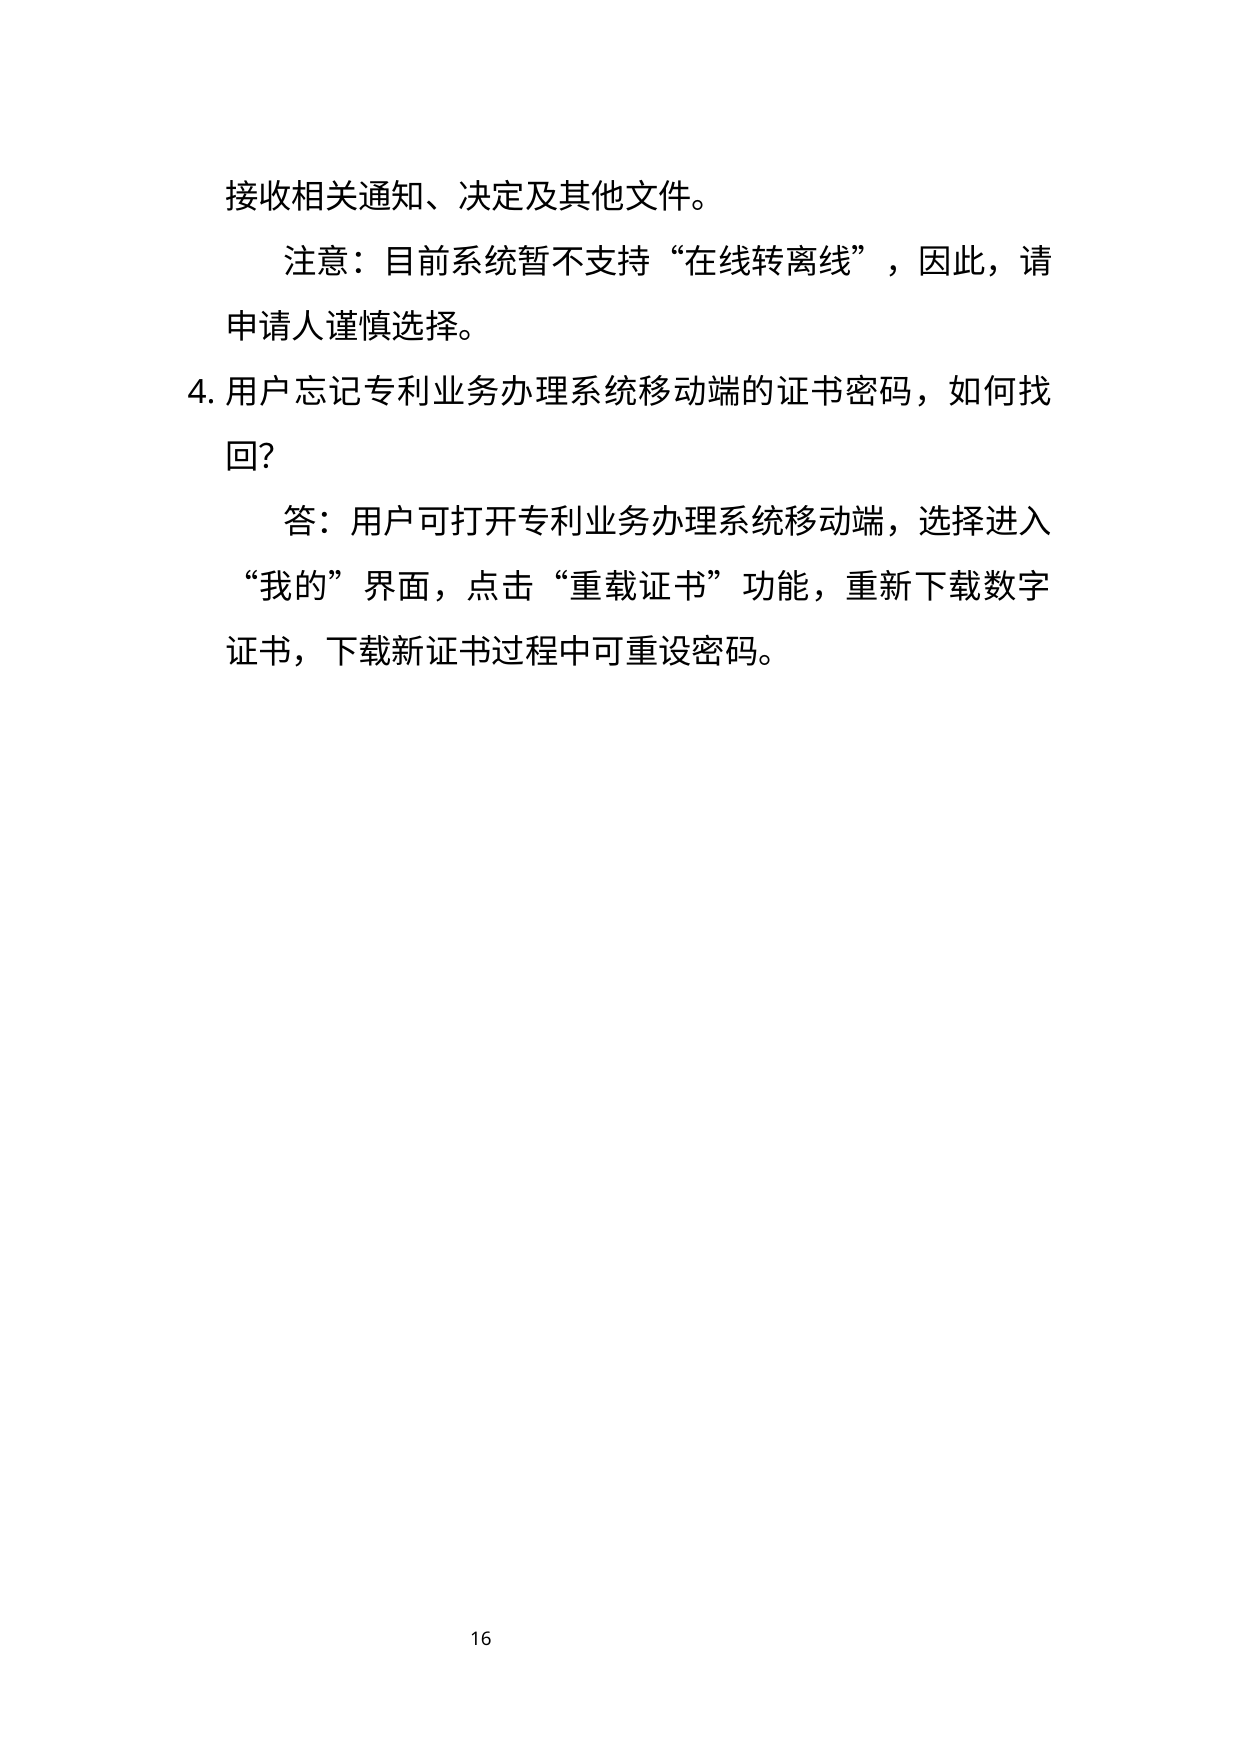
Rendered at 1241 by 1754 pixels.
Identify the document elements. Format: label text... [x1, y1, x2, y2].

list 答：用户可打开专利业务办理系统移动端，选择进入“我的”界面，点击“重载证书”功能，重新下载数字证书，下载新证书过程中可重设密码。 [225, 487, 1053, 682]
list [225, 162, 1053, 227]
list 注意：目前系统暂不支持“在线转离线”，因此，请申请人谨慎选择。 [225, 227, 1053, 357]
list 用户忘记专利业务办理系统移动端的证书密码，如何找回？ [187, 357, 1053, 487]
